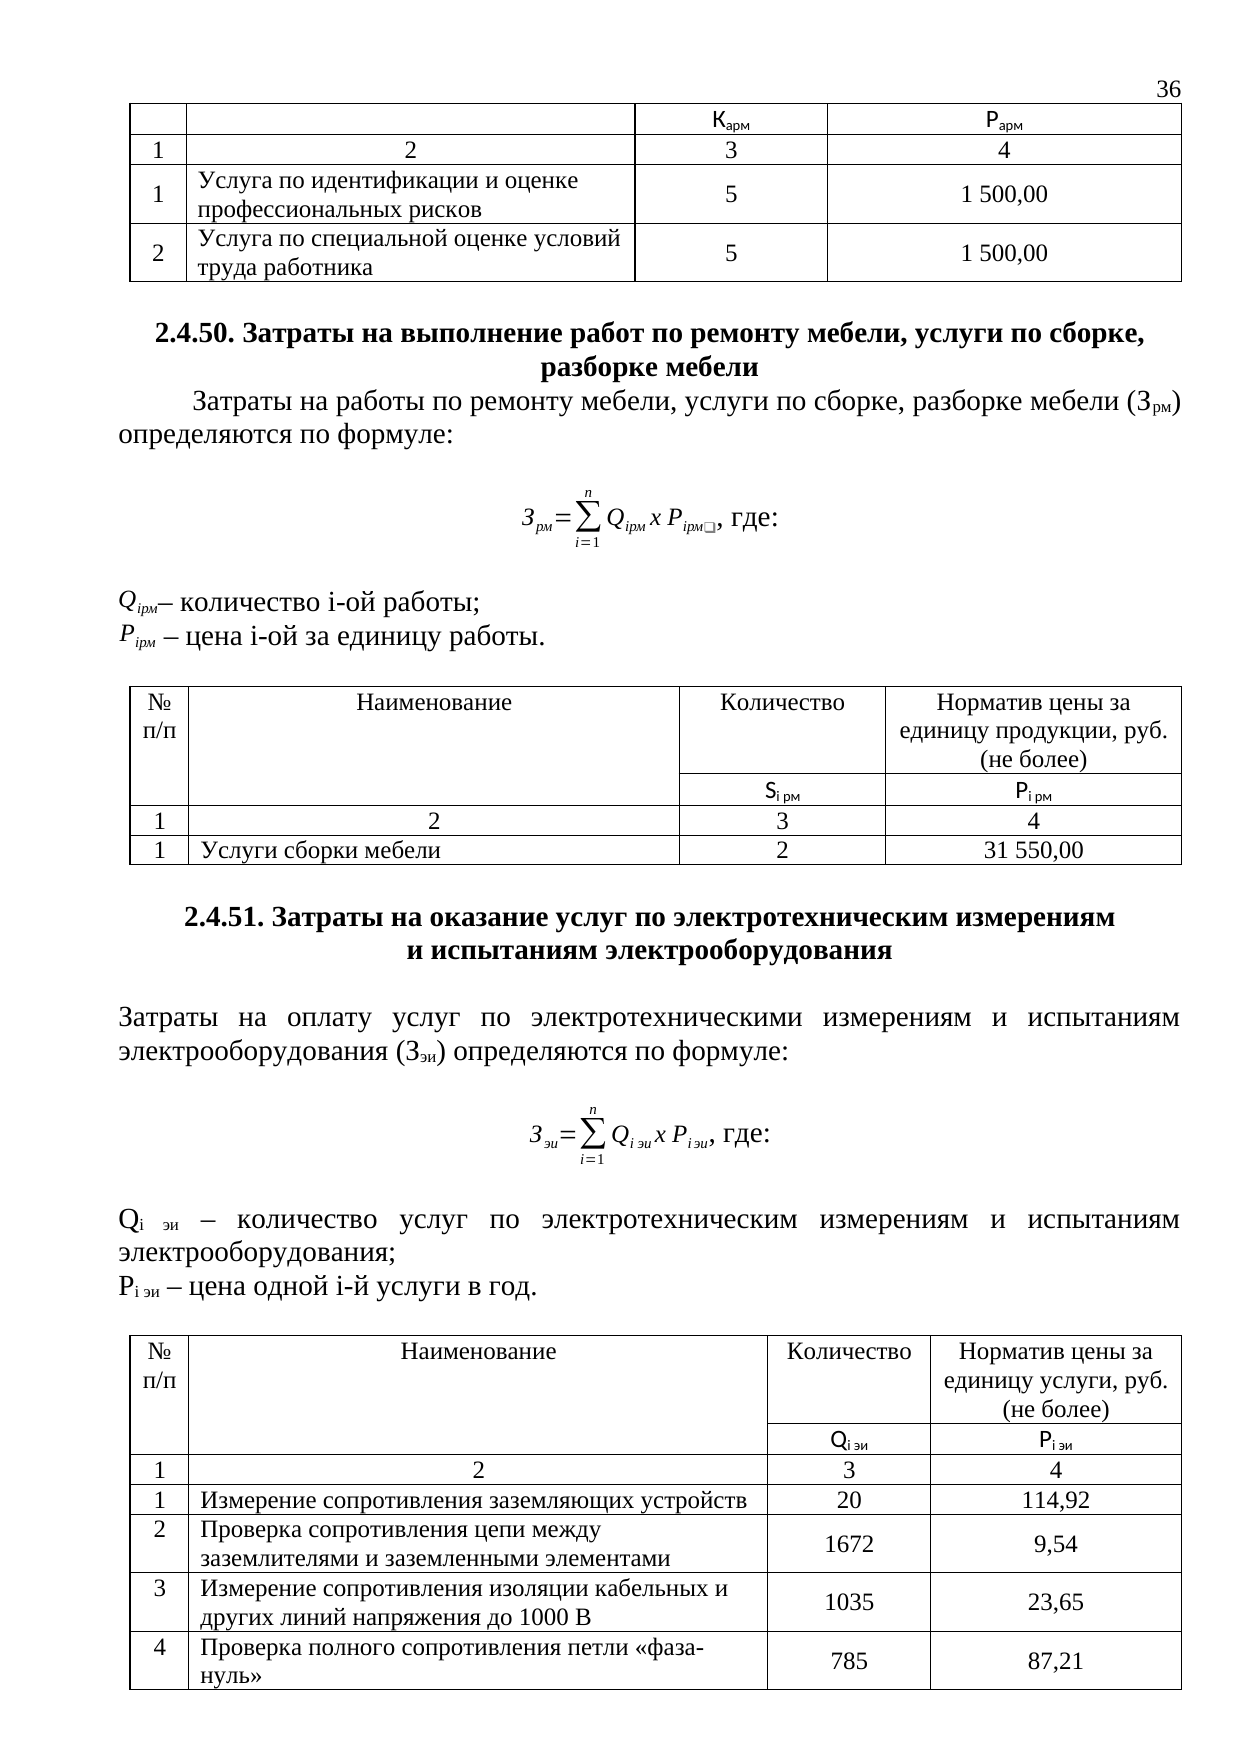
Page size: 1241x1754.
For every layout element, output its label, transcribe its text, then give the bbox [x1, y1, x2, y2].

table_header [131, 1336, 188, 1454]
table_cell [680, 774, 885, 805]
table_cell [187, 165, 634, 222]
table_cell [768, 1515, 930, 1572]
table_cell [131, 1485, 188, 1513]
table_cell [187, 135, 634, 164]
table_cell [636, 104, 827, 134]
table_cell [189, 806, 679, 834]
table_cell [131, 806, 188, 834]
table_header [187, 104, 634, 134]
text – количество i-ой работы; [118, 584, 1181, 618]
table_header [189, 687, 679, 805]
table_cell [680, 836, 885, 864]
text 2.4.50. Затраты на выполнение работ по ремонту мебели, услуги по сборке, разборке мебели [118, 316, 1181, 383]
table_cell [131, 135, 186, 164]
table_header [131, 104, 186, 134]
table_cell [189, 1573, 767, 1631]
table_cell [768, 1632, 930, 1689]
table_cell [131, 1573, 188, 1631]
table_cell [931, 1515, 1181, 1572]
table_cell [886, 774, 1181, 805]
text 2.4.51. Затраты на оказание услуг по электротехническим измерениям [118, 899, 1181, 932]
text – цена i-ой за единицу работы. [118, 618, 1181, 652]
text Pi эи – цена одной i-й услуги в год. [118, 1268, 1181, 1302]
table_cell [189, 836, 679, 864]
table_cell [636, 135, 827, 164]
text , где: [118, 1100, 1181, 1167]
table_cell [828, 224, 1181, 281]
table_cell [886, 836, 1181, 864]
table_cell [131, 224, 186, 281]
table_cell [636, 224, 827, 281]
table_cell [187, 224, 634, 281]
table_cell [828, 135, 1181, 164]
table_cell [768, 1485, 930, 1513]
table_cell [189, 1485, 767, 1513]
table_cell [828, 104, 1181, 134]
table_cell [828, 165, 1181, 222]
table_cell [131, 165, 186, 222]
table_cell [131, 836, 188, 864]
text , где: [118, 483, 1181, 551]
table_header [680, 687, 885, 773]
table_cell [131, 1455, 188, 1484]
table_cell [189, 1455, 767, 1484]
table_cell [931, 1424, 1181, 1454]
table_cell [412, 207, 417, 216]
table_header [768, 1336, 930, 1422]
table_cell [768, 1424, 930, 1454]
text Затраты на оплату услуг по электротехническими измерениям и испытаниям электрооборудования (Зэи) определяются по формуле: [118, 999, 1181, 1067]
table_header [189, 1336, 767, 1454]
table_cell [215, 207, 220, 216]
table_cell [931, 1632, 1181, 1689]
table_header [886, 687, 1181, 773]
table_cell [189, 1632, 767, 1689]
text Qi эи – количество услуг по электротехническим измерениям и испытаниям электрооборудования; [118, 1201, 1181, 1268]
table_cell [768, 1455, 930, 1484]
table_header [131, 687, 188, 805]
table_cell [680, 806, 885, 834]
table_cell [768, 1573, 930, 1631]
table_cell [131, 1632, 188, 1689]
text Затраты на работы по ремонту мебели, услуги по сборке, разборке мебели (Зрм) определяются по формуле: [118, 383, 1181, 450]
text и испытаниям электрооборудования [118, 932, 1181, 966]
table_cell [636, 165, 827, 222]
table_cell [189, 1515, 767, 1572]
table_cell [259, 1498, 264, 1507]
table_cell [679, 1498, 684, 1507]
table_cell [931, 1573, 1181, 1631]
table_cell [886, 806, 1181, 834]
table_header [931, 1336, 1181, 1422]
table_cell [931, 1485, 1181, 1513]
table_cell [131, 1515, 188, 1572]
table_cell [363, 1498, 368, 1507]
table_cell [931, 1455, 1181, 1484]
